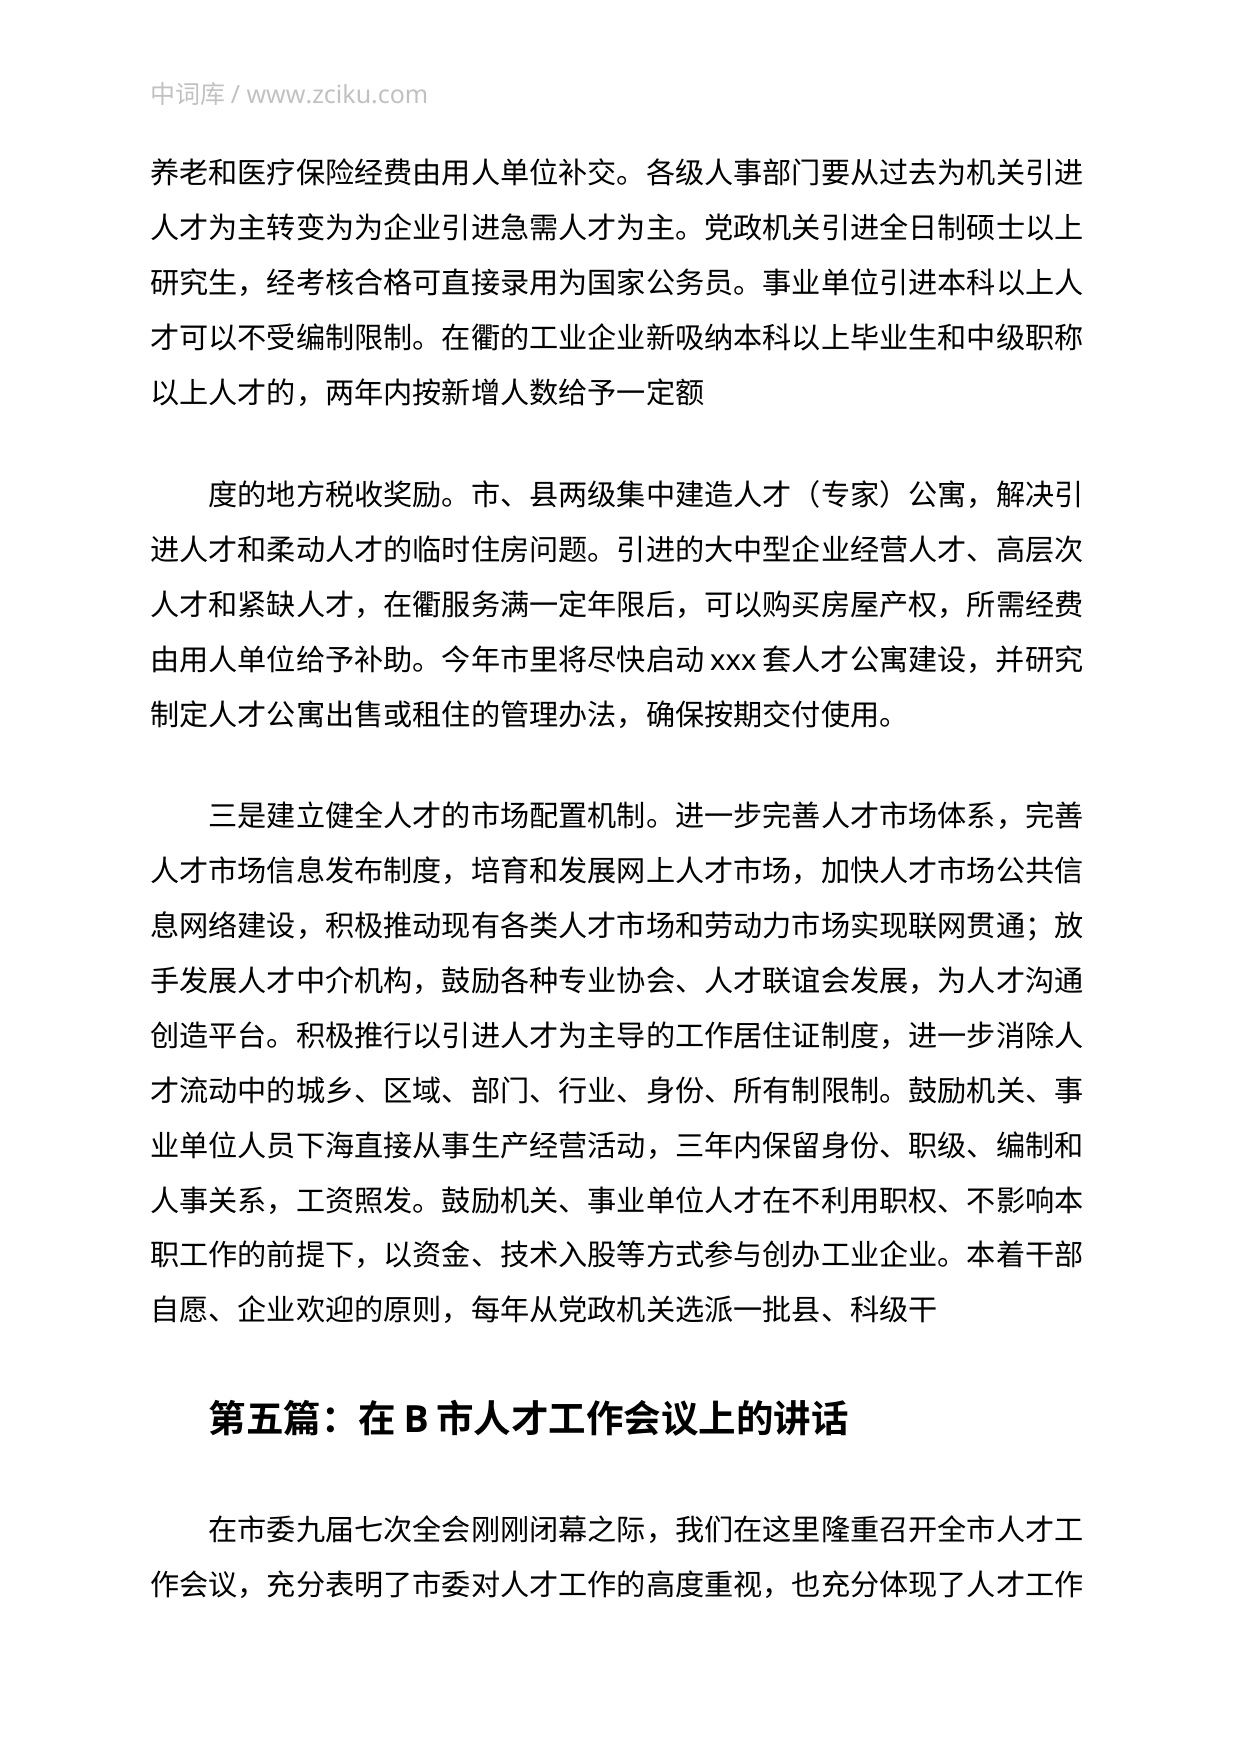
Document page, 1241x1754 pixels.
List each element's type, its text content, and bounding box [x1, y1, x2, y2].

text 三是建立健全人才的市场配置机制。进一步完善人才市场体系，完善人才市场信息发布制度，培育和发展网上人才市场，加快人才市场公共信息网络建设，积极推动现有各类人才市场和劳动力市场实现联网贯通；放手发展人才中介机构，鼓励各种专业协会、人才联谊会发展，为人才沟通创造平台。积极推行以引进人才为主导的工作居住证制度，进一步消除人才流动中的城乡、区域、部门、行业、身份、所有制限制。鼓励机关、事业单位人员下海直接从事生产经营活动，三年内保留身份、职级、编制和人事关系，工资照发。鼓励机关、事业单位人才在不利用职权、不影响本职工作的前提下，以资金、技术入股等方式参与创办工业企业。本着干部自愿、企业欢迎的原则，每年从党政机关选派一批县、科级干 [150, 793, 1090, 1329]
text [150, 1506, 1090, 1603]
text 第五篇：在B市人才工作会议上的讲话 [150, 1389, 1090, 1443]
text 度的地方税收奖励。市、县两级集中建造人才（专家）公寓，解决引进人才和柔动人才的临时住房问题。引进的大中型企业经营人才、高层次人才和紧缺人才，在衢服务满一定年限后，可以购买房屋产权，所需经费由用人单位给予补助。今年市里将尽快启动xxx套人才公寓建设，并研究制定人才公寓出售或租住的管理办法，确保按期交付使用。 [150, 471, 1090, 733]
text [150, 150, 1090, 412]
